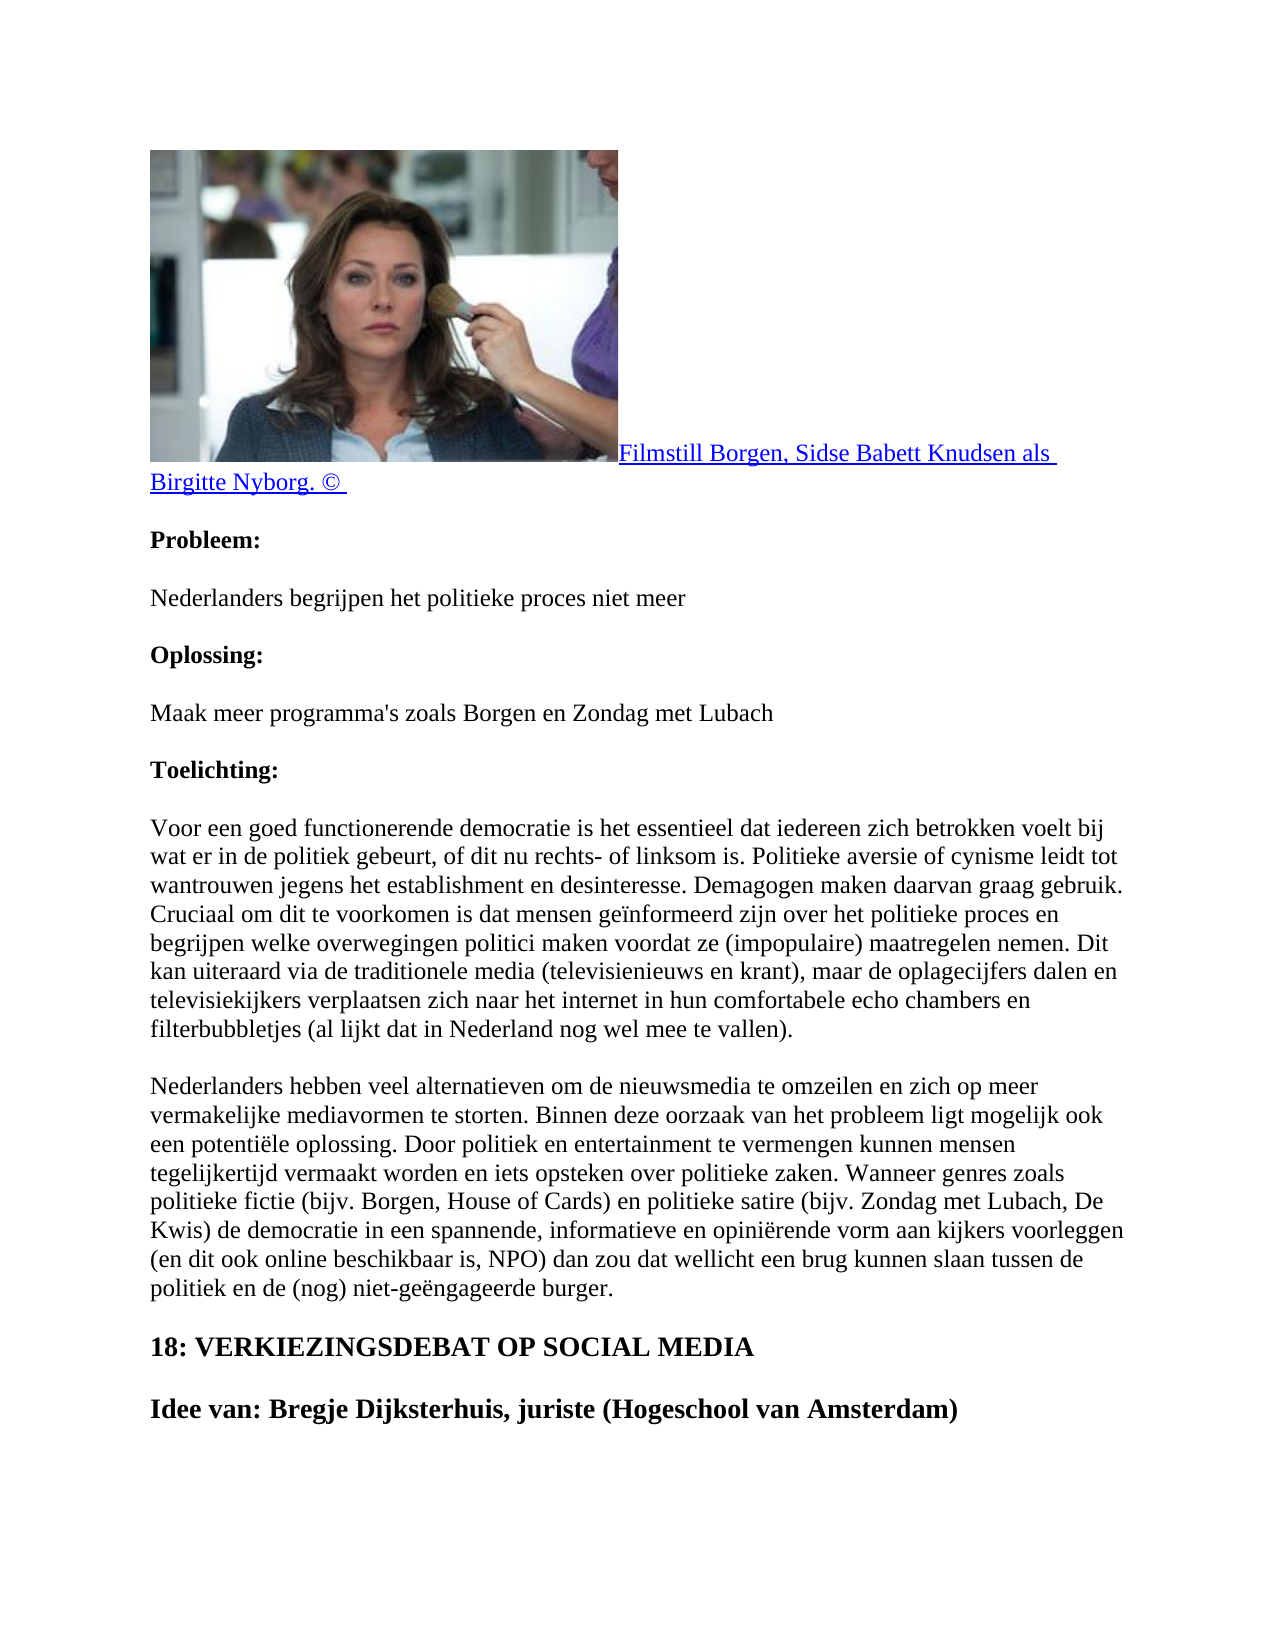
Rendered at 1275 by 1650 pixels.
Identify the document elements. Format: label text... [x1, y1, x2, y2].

text Idee van: Bregje Dijksterhuis, juriste (Hogeschool van Amsterdam) [150, 1392, 1125, 1424]
picture [150, 150, 619, 462]
text 18: VERKIEZINGSDEBAT OP SOCIAL MEDIA [150, 1331, 1125, 1363]
text Probleem: Nederlanders begrijpen het politieke proces niet meer Oplossing: Maak meer programma's zoals Borgen en Zondag met Lubach Toelichting: Voor een goed functionerende democratie is het essentieel dat iedereen zich betrokken voelt bij wat er in de politiek gebeurt, of dit nu rechts- of linksom is. Politieke aversie of cynisme leidt tot wantrouwen jegens het establishment en desinteresse. Demagogen maken daarvan graag gebruik. Cruciaal om dit te voorkomen is dat mensen geïnformeerd zijn over het politieke proces en begrijpen welke overwegingen politici maken voordat ze (impopulaire) maatregelen nemen. Dit kan uiteraard via de traditionele media (televisienieuws en krant), maar de oplagecijfers dalen en televisiekijkers verplaatsen zich naar het internet in hun comfortabele echo chambers en filterbubbletjes (al lijkt dat in Nederland nog wel mee te vallen). Nederlanders hebben veel alternatieven om de nieuwsmedia te omzeilen en zich op meer vermakelijke mediavormen te storten. Binnen deze oorzaak van het probleem ligt mogelijk ook een potentiële oplossing. Door politiek en entertainment te vermengen kunnen mensen tegelijkertijd vermaakt worden en iets opsteken over politieke zaken. Wanneer genres zoals politieke fictie (bijv. Borgen, House of Cards) en politieke satire (bijv. Zondag met Lubach, De Kwis) de democratie in een spannende, informatieve en opiniërende vorm aan kijkers voorleggen (en dit ook online beschikbaar is, NPO) dan zou dat wellicht een brug kunnen slaan tussen de politiek en de (nog) niet-geëngageerde burger. [150, 525, 1125, 1301]
